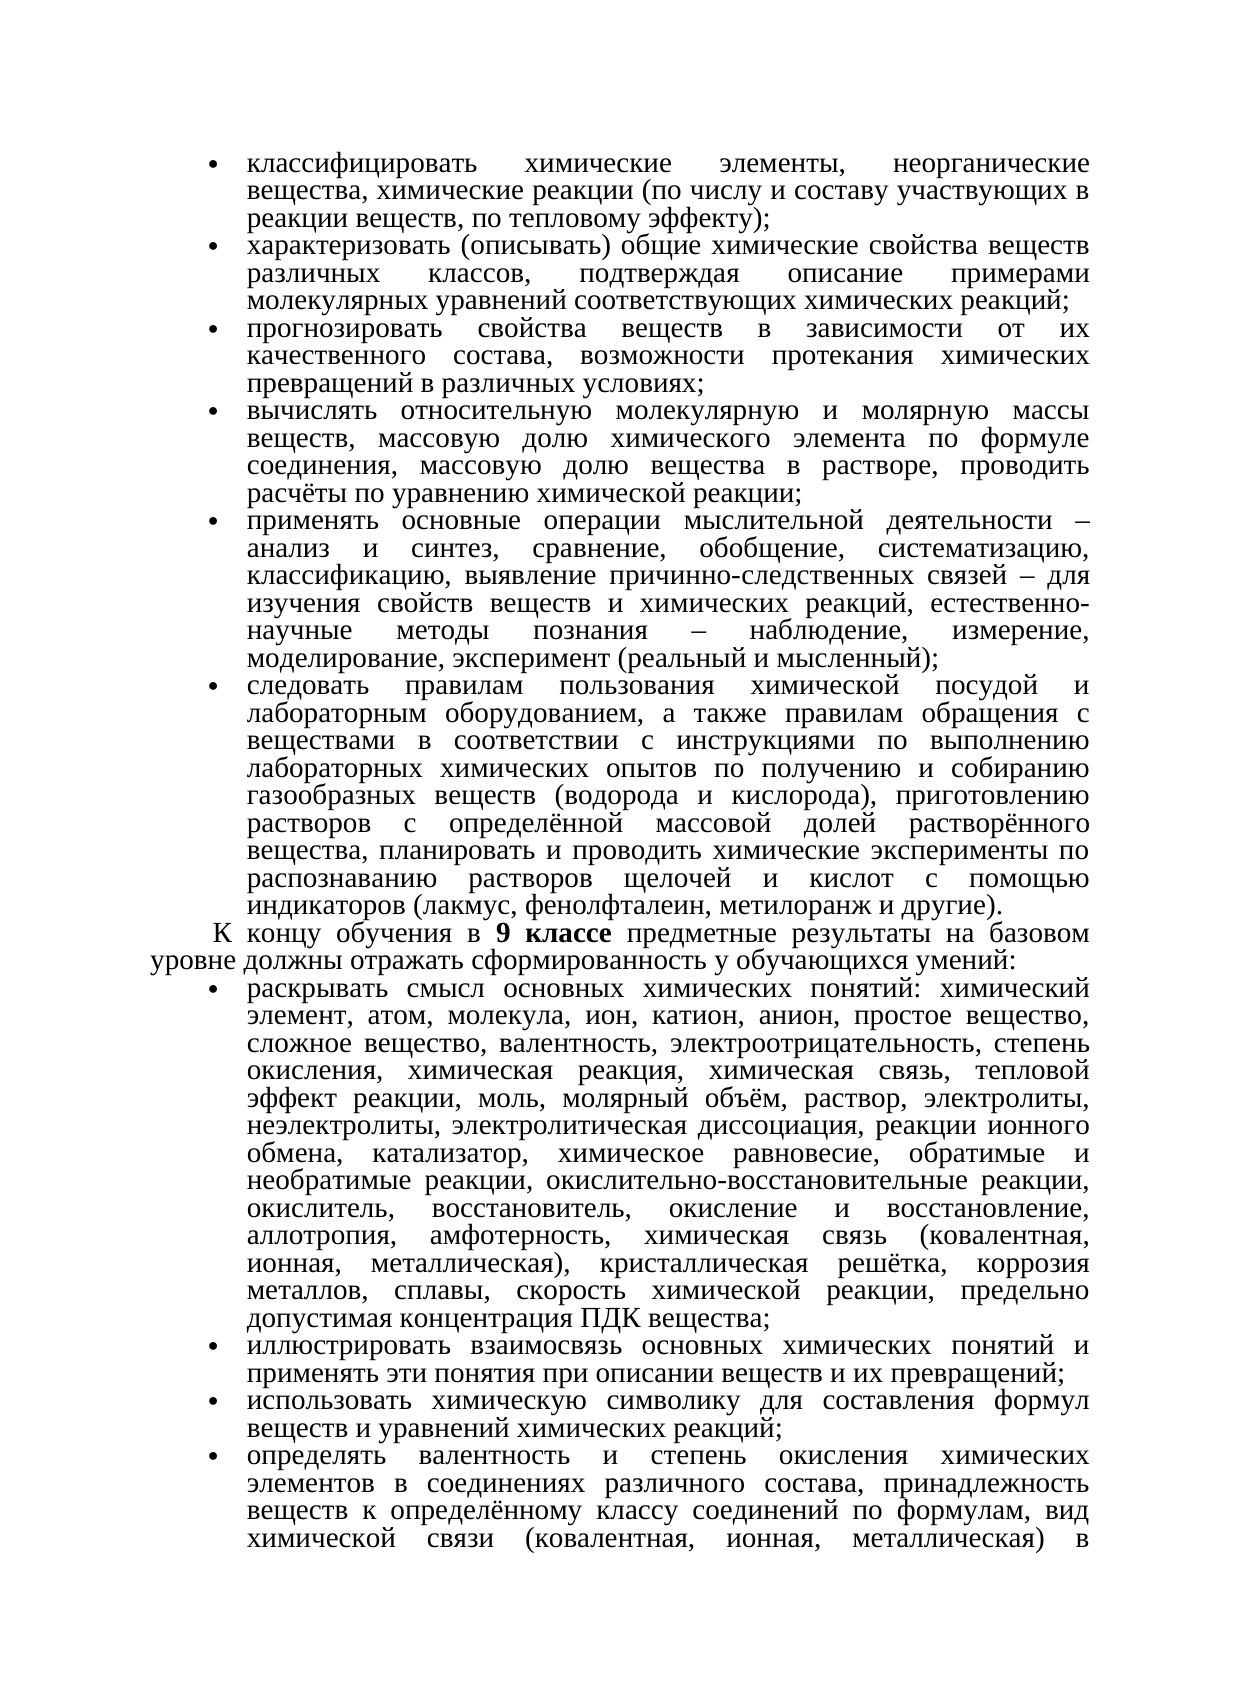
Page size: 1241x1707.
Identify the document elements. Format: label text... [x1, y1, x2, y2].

list применять основные операции мыслительной деятельности – анализ и синтез, сравнение, обобщение, систематизацию, классификацию, выявление причинно-следственных связей – для изучения свойств веществ и химических реакций, естественно-научные методы познания – наблюдение, измерение, моделирование, эксперимент (реальный и мысленный); [209, 507, 1090, 672]
list иллюстрировать взаимосвязь основных химических понятий и применять эти понятия при описании веществ и их превращений; [209, 1332, 1090, 1387]
list следовать правилам пользования химической посудой и лабораторным оборудованием, а также правилам обращения с веществами в соответствии с инструкциями по выполнению лабораторных химических опытов по получению и собиранию газообразных веществ (водорода и кислорода), приготовлению растворов с определённой массовой долей растворённого вещества, планировать и проводить химические эксперименты по распознаванию растворов щелочей и кислот с помощью индикаторов (лакмус, фенолфталеин, метилоранж и другие). [209, 672, 1090, 920]
list раскрывать смысл основных химических понятий: химический элемент, атом, молекула, ион, катион, анион, простое вещество, сложное вещество, валентность, электроотрицательность, степень окисления, химическая реакция, химическая связь, тепловой эффект реакции, моль, молярный объём, раствор, электролиты, неэлектролиты, электролитическая диссоциация, реакции ионного обмена, катализатор, химическое равновесие, обратимые и необратимые реакции, окислительно-восстановительные реакции, окислитель, восстановитель, окисление и восстановление, аллотропия, амфотерность, химическая связь (ковалентная, ионная, металлическая), кристаллическая решётка, коррозия металлов, сплавы, скорость химической реакции, предельно допустимая концентрация ПДК вещества; [209, 975, 1090, 1332]
text К концу обучения в 9 классе предметные результаты на базовом уровне должны отражать сформированность у обучающихся умений: [150, 920, 1090, 975]
list классифицировать химические элементы, неорганические вещества, химические реакции (по числу и составу участвующих в реакции веществ, по тепловому эффекту); [209, 150, 1090, 232]
list характеризовать (описывать) общие химические свойства веществ различных классов, подтверждая описание примерами молекулярных уравнений соответствующих химических реакций; [209, 232, 1090, 315]
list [209, 1442, 1090, 1552]
list вычислять относительную молекулярную и молярную массы веществ, массовую долю химического элемента по формуле соединения, массовую долю вещества в растворе, проводить расчёты по уравнению химической реакции; [209, 397, 1090, 507]
list использовать химическую символику для составления формул веществ и уравнений химических реакций; [209, 1387, 1090, 1442]
list прогнозировать свойства веществ в зависимости от их качественного состава, возможности протекания химических превращений в различных условиях; [209, 315, 1090, 397]
